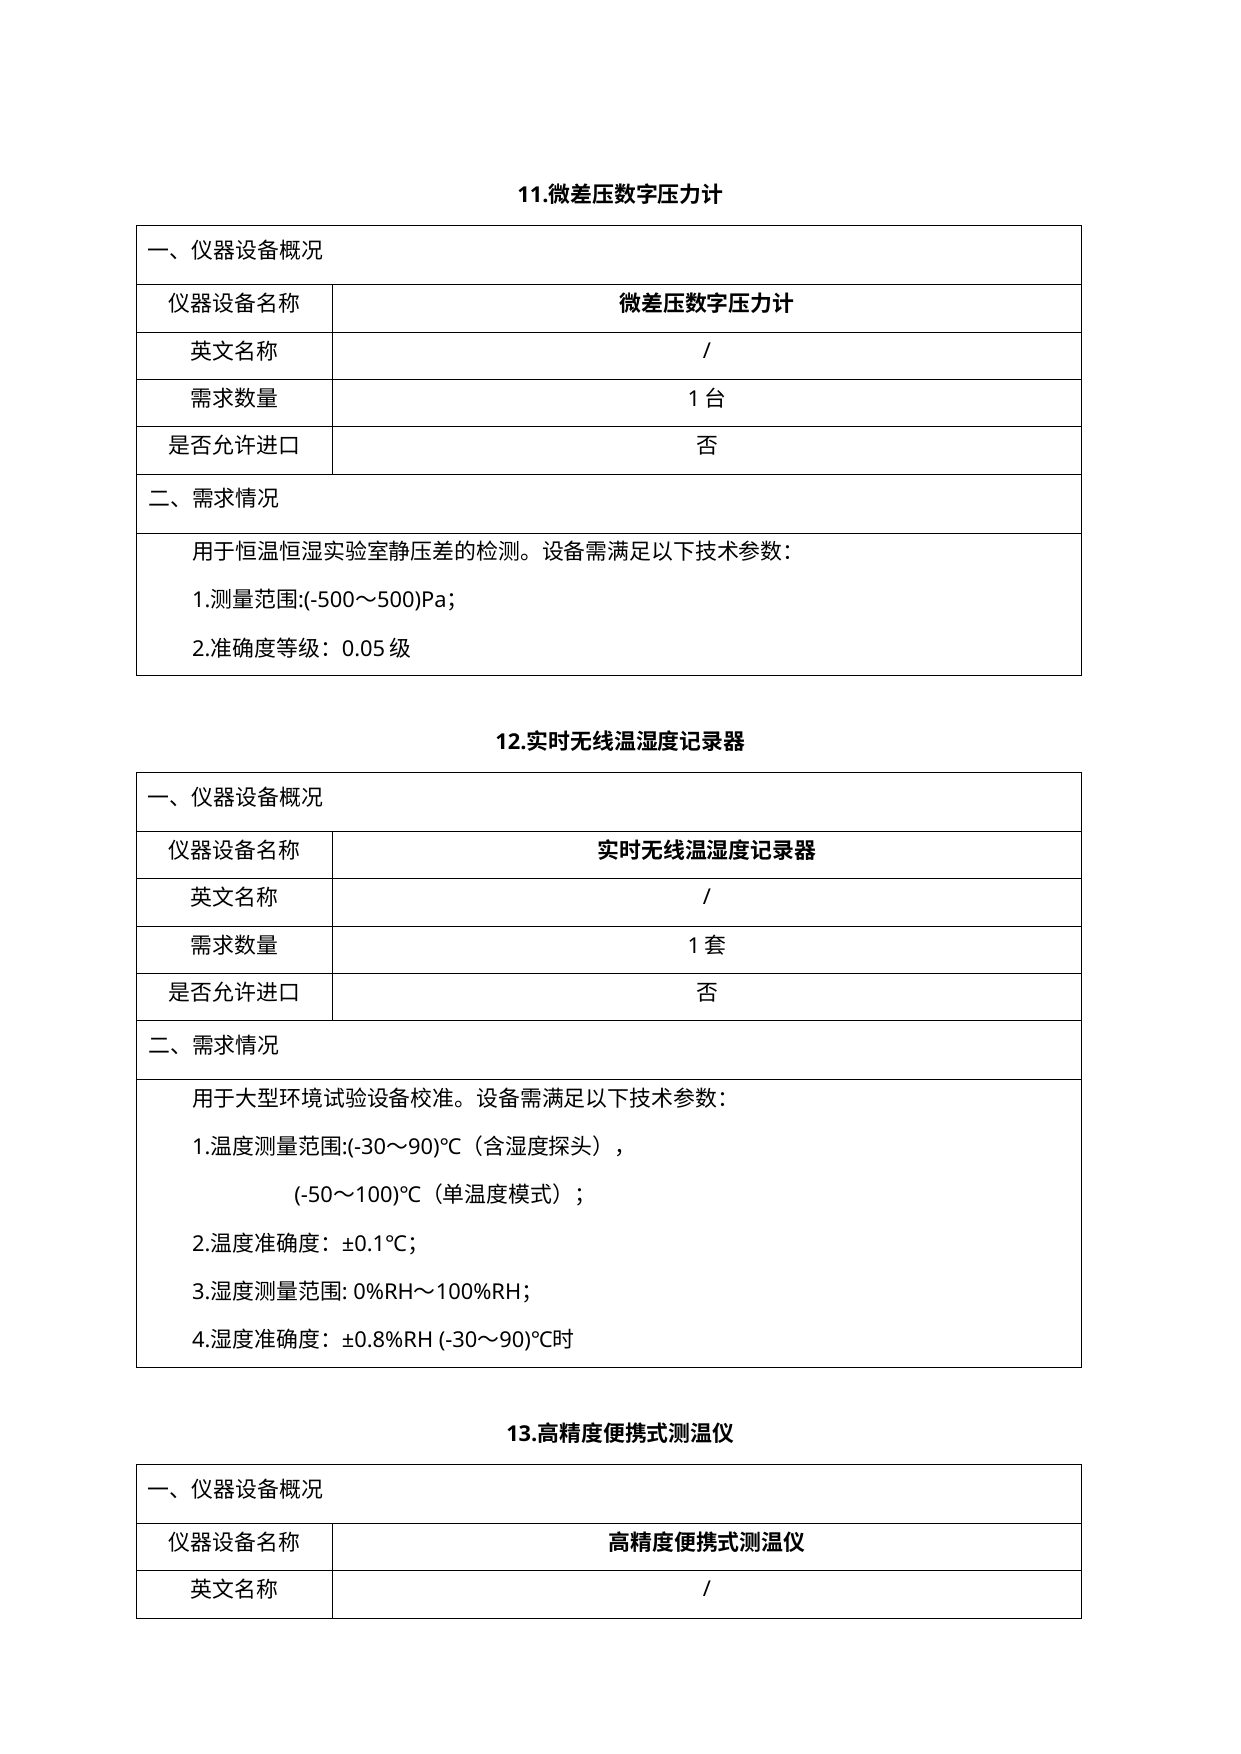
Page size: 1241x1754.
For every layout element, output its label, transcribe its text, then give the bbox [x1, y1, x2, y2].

table_cell 需求数量 [137, 927, 332, 973]
table_cell 微差压数字压力计 [333, 285, 1081, 332]
table_cell / [333, 1571, 1081, 1617]
table_cell 仪器设备名称 [137, 285, 332, 332]
table_cell / [333, 879, 1081, 926]
text 11.微差压数字压力计 [148, 177, 1093, 209]
table_header 一、仪器设备概况 [137, 1465, 1081, 1523]
table_cell 英文名称 [137, 333, 332, 379]
table_cell 用于大型环境试验设备校准。设备需满足以下技术参数： 1.温度测量范围:(-30～90)℃（含湿度探头）， (-50～100)℃（单温度模式）； 2.温度准确度：±0.1℃； 3.湿度测量范围: 0%RH～100%RH； 4.湿度准确度：±0.8%RH (-30～90)℃时 [137, 1080, 1081, 1367]
table_cell 1台 [333, 380, 1081, 426]
table_cell 需求数量 [137, 380, 332, 426]
table_cell 是否允许进口 [137, 974, 332, 1020]
table_cell 二、需求情况 [137, 475, 1081, 532]
table_cell 用于恒温恒湿实验室静压差的检测。设备需满足以下技术参数： 1.测量范围:(-500～500)Pa； 2.准确度等级：0.05级 [137, 534, 1081, 675]
table_cell 英文名称 [137, 879, 332, 926]
table_cell 仪器设备名称 [137, 832, 332, 878]
table_cell / [333, 333, 1081, 379]
table_cell 仪器设备名称 [137, 1524, 332, 1570]
text 12.实时无线温湿度记录器 [148, 724, 1093, 756]
table_cell 否 [333, 427, 1081, 473]
table_cell 1套 [333, 927, 1081, 973]
table_header 一、仪器设备概况 [137, 773, 1081, 831]
text 13.高精度便携式测温仪 [148, 1415, 1093, 1448]
table_cell 英文名称 [137, 1571, 332, 1617]
table_cell 否 [333, 974, 1081, 1020]
table_header 一、仪器设备概况 [137, 226, 1081, 284]
table_cell 二、需求情况 [137, 1021, 1081, 1079]
table_cell 是否允许进口 [137, 427, 332, 473]
table_cell 高精度便携式测温仪 [333, 1524, 1081, 1570]
table_cell 实时无线温湿度记录器 [333, 832, 1081, 878]
